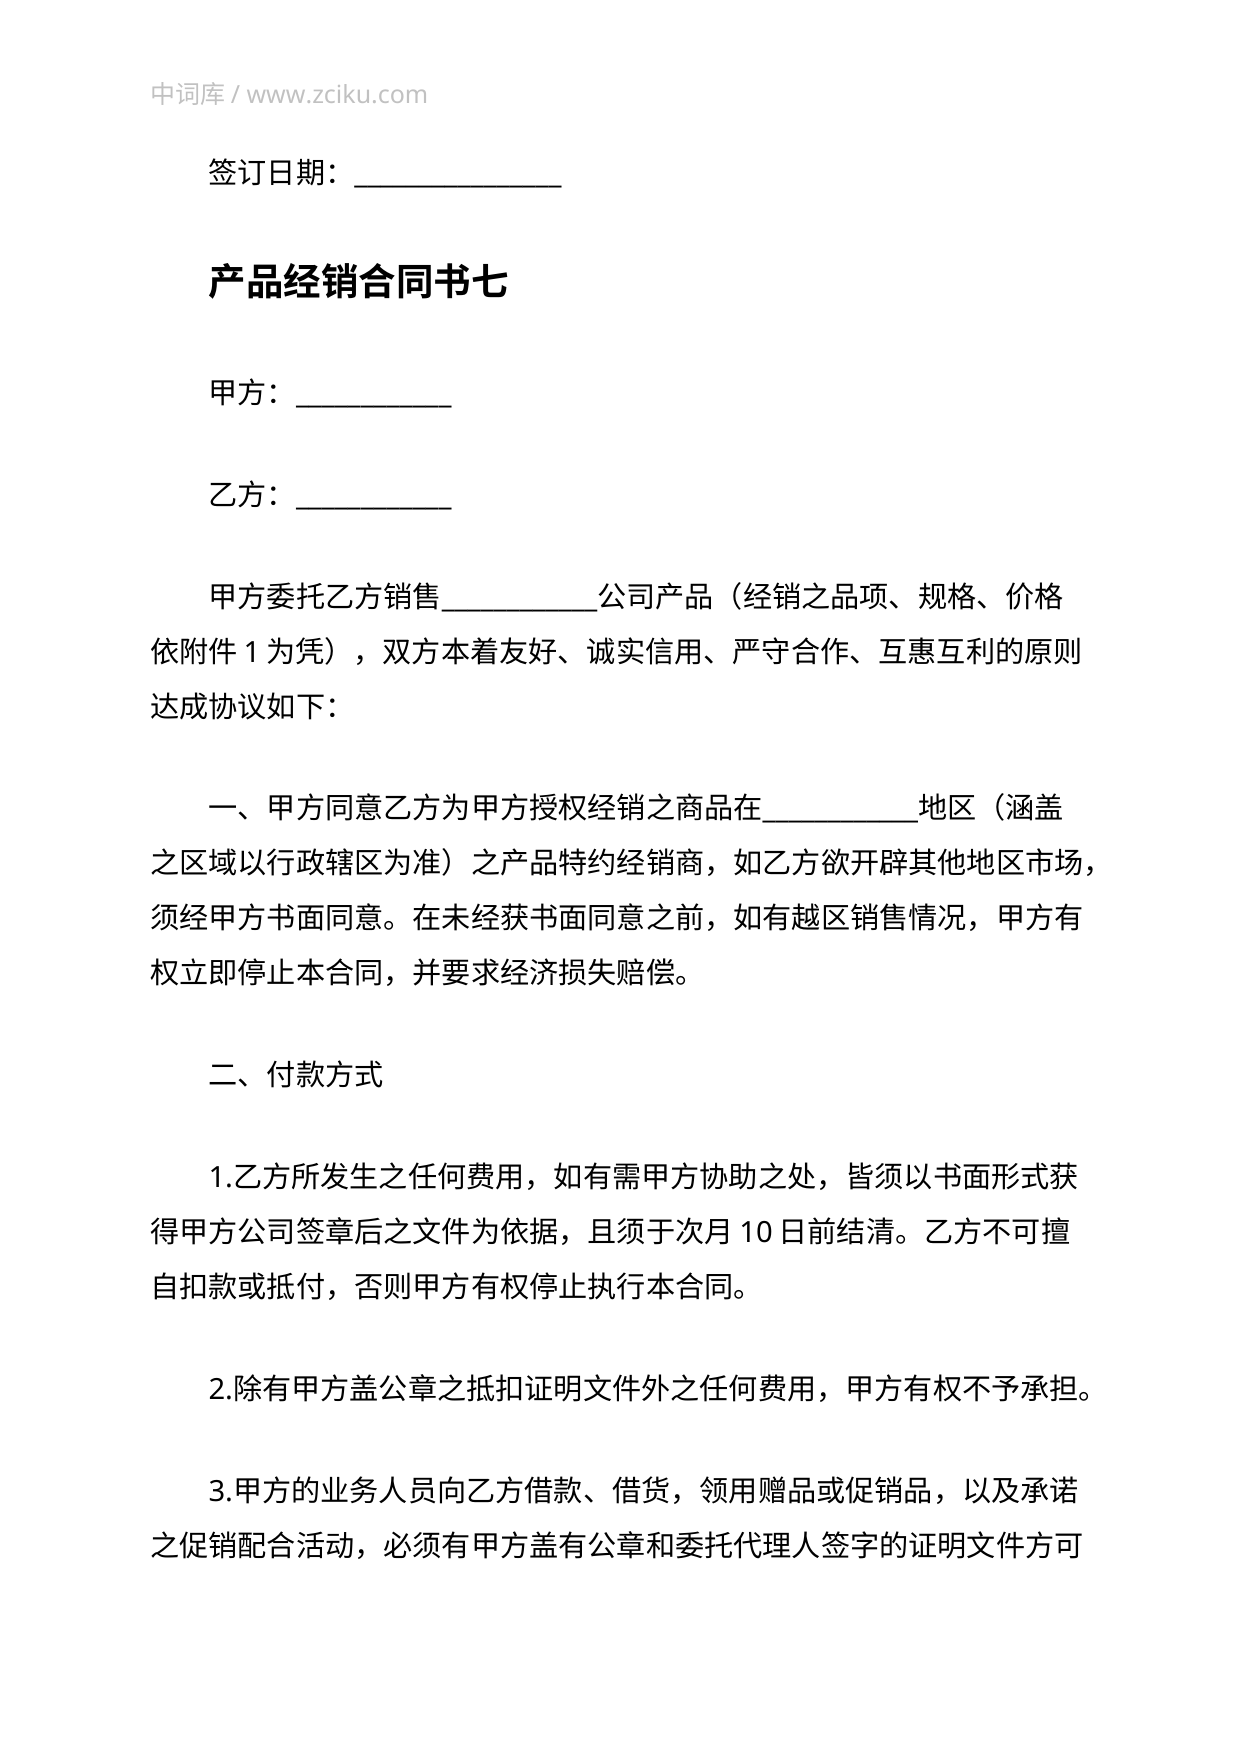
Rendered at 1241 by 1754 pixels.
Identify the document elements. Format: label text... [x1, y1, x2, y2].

text 甲方委托乙方销售____________公司产品（经销之品项、规格、价格依附件1为凭），双方本着友好、诚实信用、严守合作、互惠互利的原则达成协议如下： [150, 573, 1090, 726]
text 2.除有甲方盖公章之抵扣证明文件外之任何费用，甲方有权不予承担。 [150, 1365, 1090, 1408]
text 一、甲方同意乙方为甲方授权经销之商品在____________地区（涵盖之区域以行政辖区为准）之产品特约经销商，如乙方欲开辟其他地区市场，须经甲方书面同意。在未经获书面同意之前，如有越区销售情况，甲方有权立即停止本合同，并要求经济损失赔偿。 [150, 785, 1090, 992]
text 二、付款方式 [150, 1052, 1090, 1094]
text 签订日期：________________ [150, 150, 1090, 192]
text 1.乙方所发生之任何费用，如有需甲方协助之处，皆须以书面形式获得甲方公司签章后之文件为依据，且须于次月10日前结清。乙方不可擅自扣款或抵付，否则甲方有权停止执行本合同。 [150, 1153, 1090, 1306]
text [150, 1467, 1090, 1564]
text 甲方：____________ [150, 369, 1090, 412]
text 乙方：____________ [150, 471, 1090, 514]
text 产品经销合同书七 [150, 252, 1090, 306]
